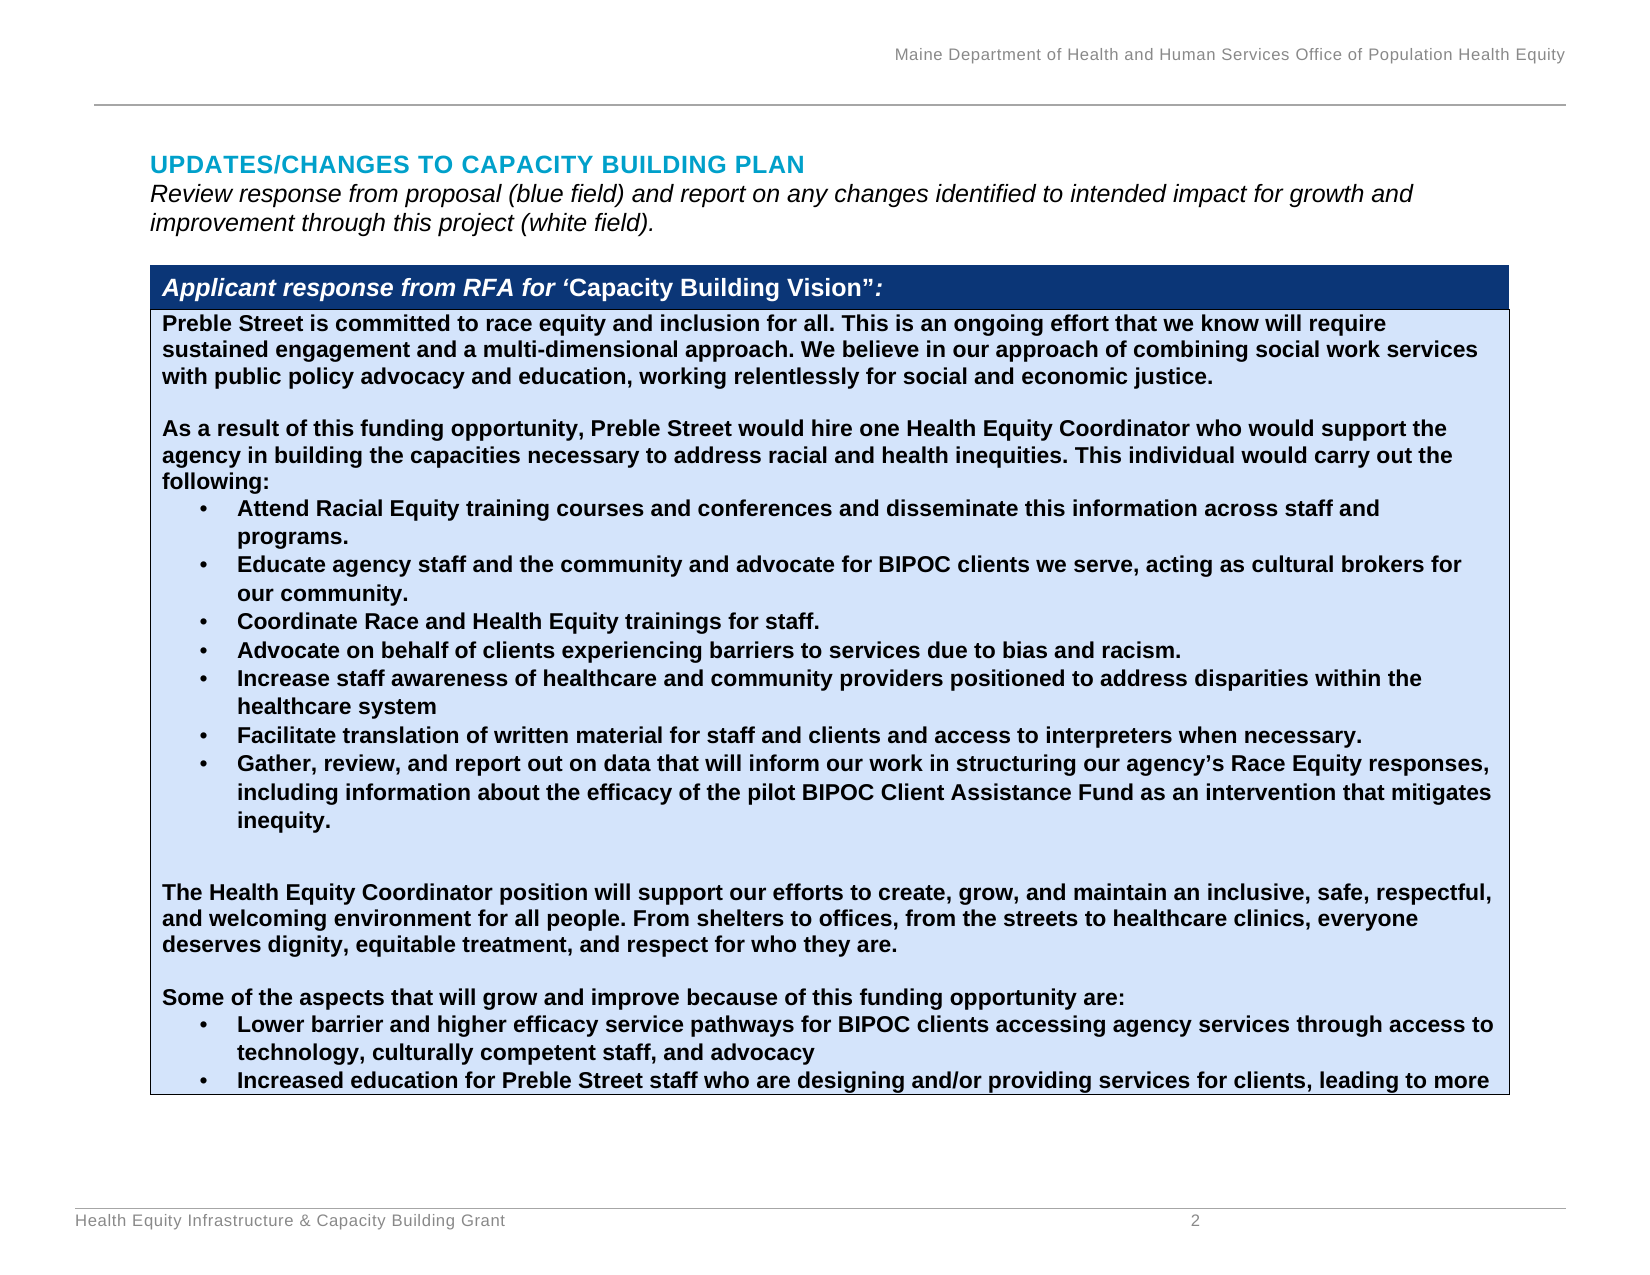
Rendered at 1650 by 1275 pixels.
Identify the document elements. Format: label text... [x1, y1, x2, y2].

subtitle Updates/Changes to Capacity Building Plan [150, 150, 1500, 179]
table_header Applicant response from RFA for ‘Capacity Building Vision”: [151, 266, 1509, 309]
text Review response from proposal (blue field) and report on any changes identified to intended impact for growth and improvement through this project (white field). [150, 179, 1500, 236]
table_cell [151, 310, 1509, 1094]
